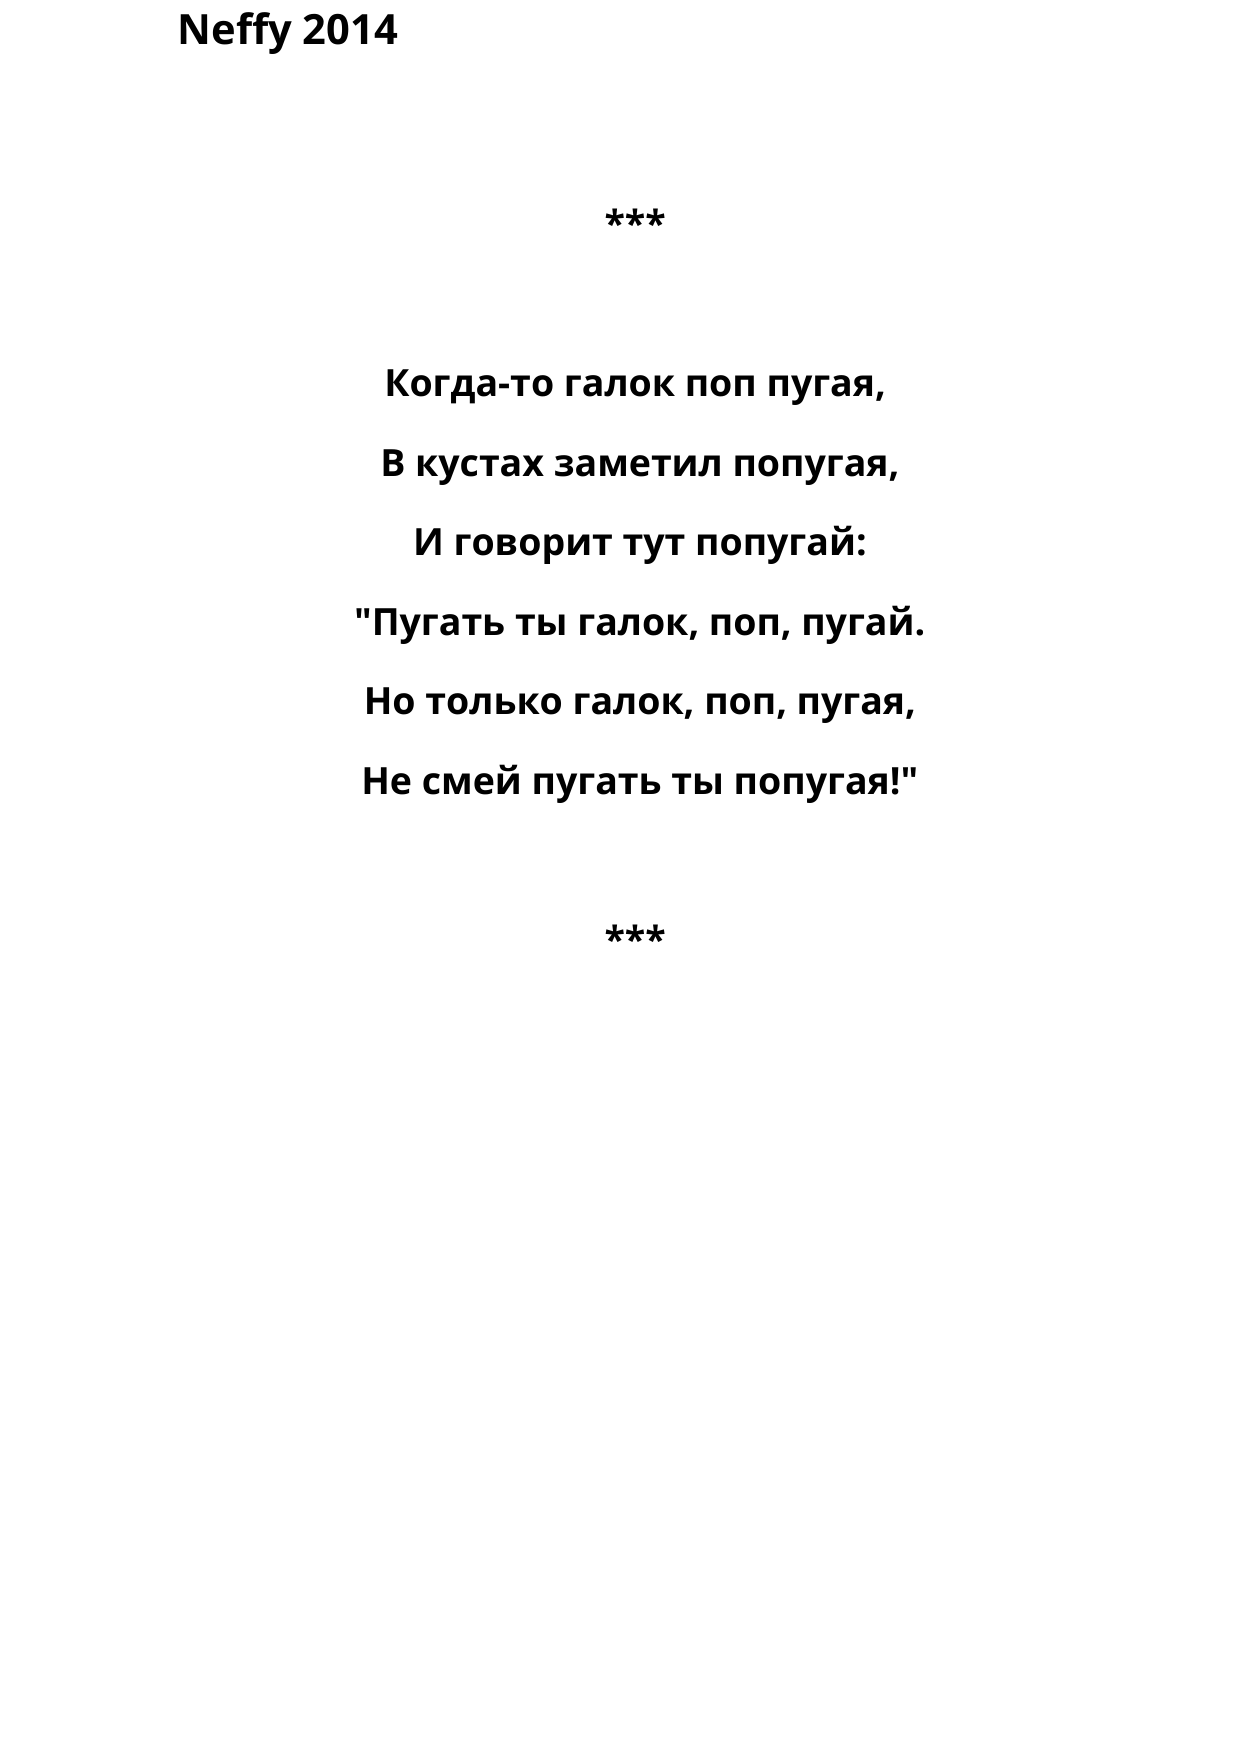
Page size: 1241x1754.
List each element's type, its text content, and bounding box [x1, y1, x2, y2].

text *** [118, 913, 1152, 964]
text Но только галок, поп, пугая, [118, 674, 1152, 726]
text Когда-то галок поп пугая, [118, 357, 1152, 408]
text "Пугать ты галок, поп, пугай. [118, 595, 1152, 646]
text Не смей пугать ты попугая!" [118, 754, 1152, 805]
text В кустах заметил попугая, [118, 436, 1152, 487]
text И говорит тут попугай: [118, 516, 1152, 567]
text *** [118, 198, 1152, 249]
